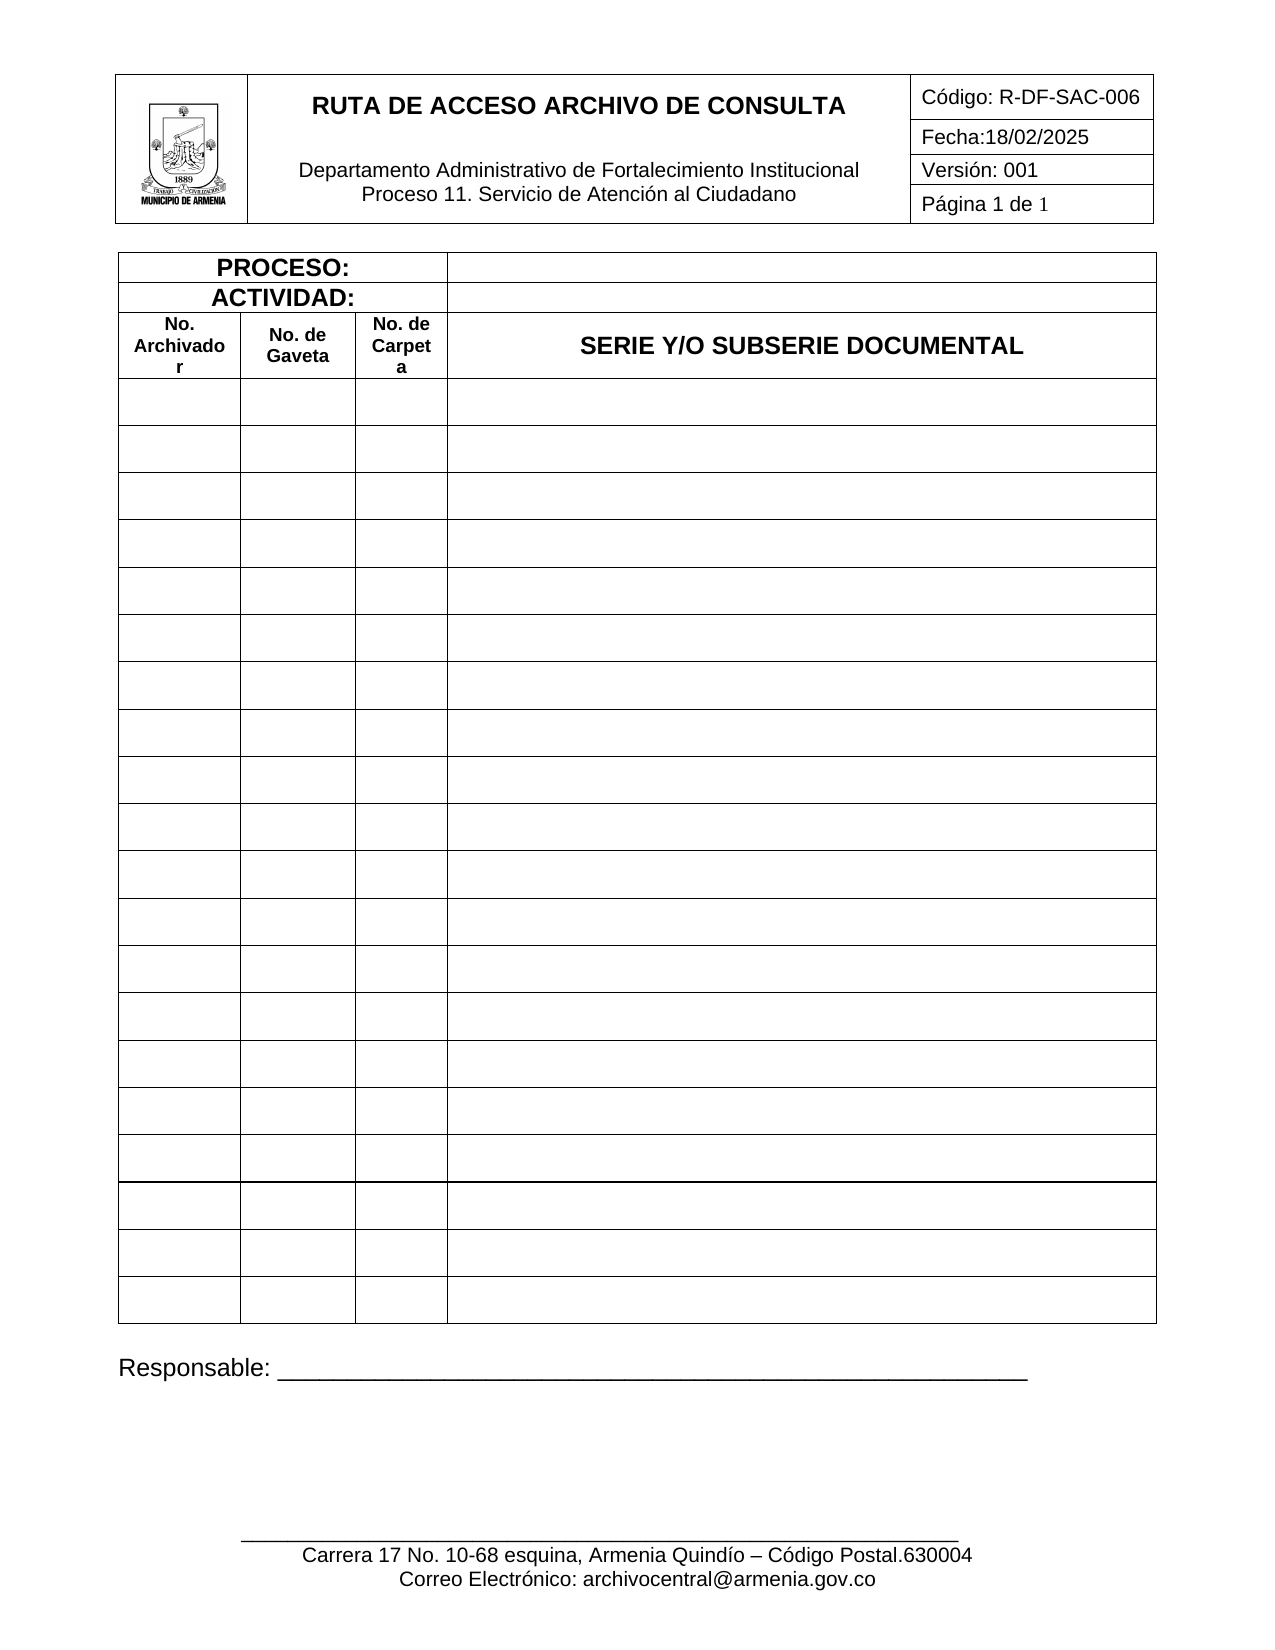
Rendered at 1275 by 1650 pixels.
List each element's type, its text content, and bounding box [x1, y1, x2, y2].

table_cell [448, 851, 1156, 898]
table_cell [356, 1230, 447, 1276]
table_cell [356, 757, 447, 803]
table_cell [241, 426, 355, 472]
table_cell [448, 899, 1156, 945]
table_cell [241, 851, 355, 898]
table_cell [241, 1183, 355, 1229]
table_cell [448, 710, 1156, 756]
table_cell [356, 851, 447, 898]
table_cell [448, 804, 1156, 850]
table_cell [448, 1230, 1156, 1276]
table_cell [119, 710, 240, 756]
table_cell SERIE Y/O SUBSERIE DOCUMENTAL [448, 313, 1156, 377]
table_cell [119, 1183, 240, 1229]
table_cell [241, 662, 355, 708]
table_cell [356, 1183, 447, 1229]
table_cell [119, 426, 240, 472]
table_cell [356, 1088, 447, 1134]
table_cell [119, 804, 240, 850]
table_cell [356, 473, 447, 519]
table_cell [356, 1135, 447, 1181]
table_cell [119, 899, 240, 945]
table_cell [448, 757, 1156, 803]
table_cell [356, 568, 447, 614]
table_cell [241, 757, 355, 803]
table_cell [448, 473, 1156, 519]
table_cell [119, 1277, 240, 1323]
table_cell [119, 851, 240, 898]
table_cell [356, 379, 447, 425]
table_cell [448, 993, 1156, 1039]
table_cell [356, 520, 447, 567]
table_cell [356, 710, 447, 756]
table_cell [241, 520, 355, 567]
table_cell [356, 615, 447, 661]
table_cell [448, 1183, 1156, 1229]
table_cell [356, 1277, 447, 1323]
table_cell [448, 1041, 1156, 1087]
table_cell [356, 899, 447, 945]
table_cell [241, 379, 355, 425]
table_cell [448, 283, 1156, 312]
table_cell [119, 662, 240, 708]
table_cell [356, 946, 447, 992]
table_cell [241, 899, 355, 945]
table_cell [241, 710, 355, 756]
table_cell No. de Carpeta [356, 313, 447, 377]
table_cell [119, 946, 240, 992]
table_cell [119, 1230, 240, 1276]
table_cell [241, 946, 355, 992]
table_cell ACTIVIDAD: [119, 283, 447, 312]
table_cell [448, 1135, 1156, 1181]
table_cell [119, 1088, 240, 1134]
table_cell [119, 615, 240, 661]
table_cell [119, 993, 240, 1039]
table_cell [356, 1041, 447, 1087]
table_cell [241, 1230, 355, 1276]
table_cell No. Archivador [119, 313, 240, 377]
table_cell [241, 615, 355, 661]
table_cell [119, 473, 240, 519]
table_cell [119, 1041, 240, 1087]
table_cell [119, 379, 240, 425]
table_cell [448, 1277, 1156, 1323]
picture [135, 97, 232, 210]
table_cell [448, 946, 1156, 992]
table_cell [448, 426, 1156, 472]
table_cell [448, 379, 1156, 425]
table_cell [119, 1135, 240, 1181]
table_cell [119, 520, 240, 567]
table_cell [356, 662, 447, 708]
table_cell [241, 1041, 355, 1087]
table_cell [241, 993, 355, 1039]
table_cell [448, 662, 1156, 708]
table_cell [356, 804, 447, 850]
table_cell No. de Gaveta [241, 313, 355, 377]
table_cell [241, 568, 355, 614]
table_cell [356, 426, 447, 472]
table_cell [241, 804, 355, 850]
table_cell [448, 520, 1156, 567]
table_cell [119, 568, 240, 614]
text Responsable: ______________________________________________________ [118, 1353, 1157, 1382]
table_cell [448, 568, 1156, 614]
table_cell [241, 1135, 355, 1181]
table_cell [448, 1088, 1156, 1134]
table_cell [241, 473, 355, 519]
table_cell [241, 1277, 355, 1323]
table_cell [241, 1088, 355, 1134]
table_cell [119, 757, 240, 803]
table_cell [448, 615, 1156, 661]
table_header [448, 253, 1156, 282]
table_header PROCESO: [119, 253, 447, 282]
table_cell [356, 993, 447, 1039]
